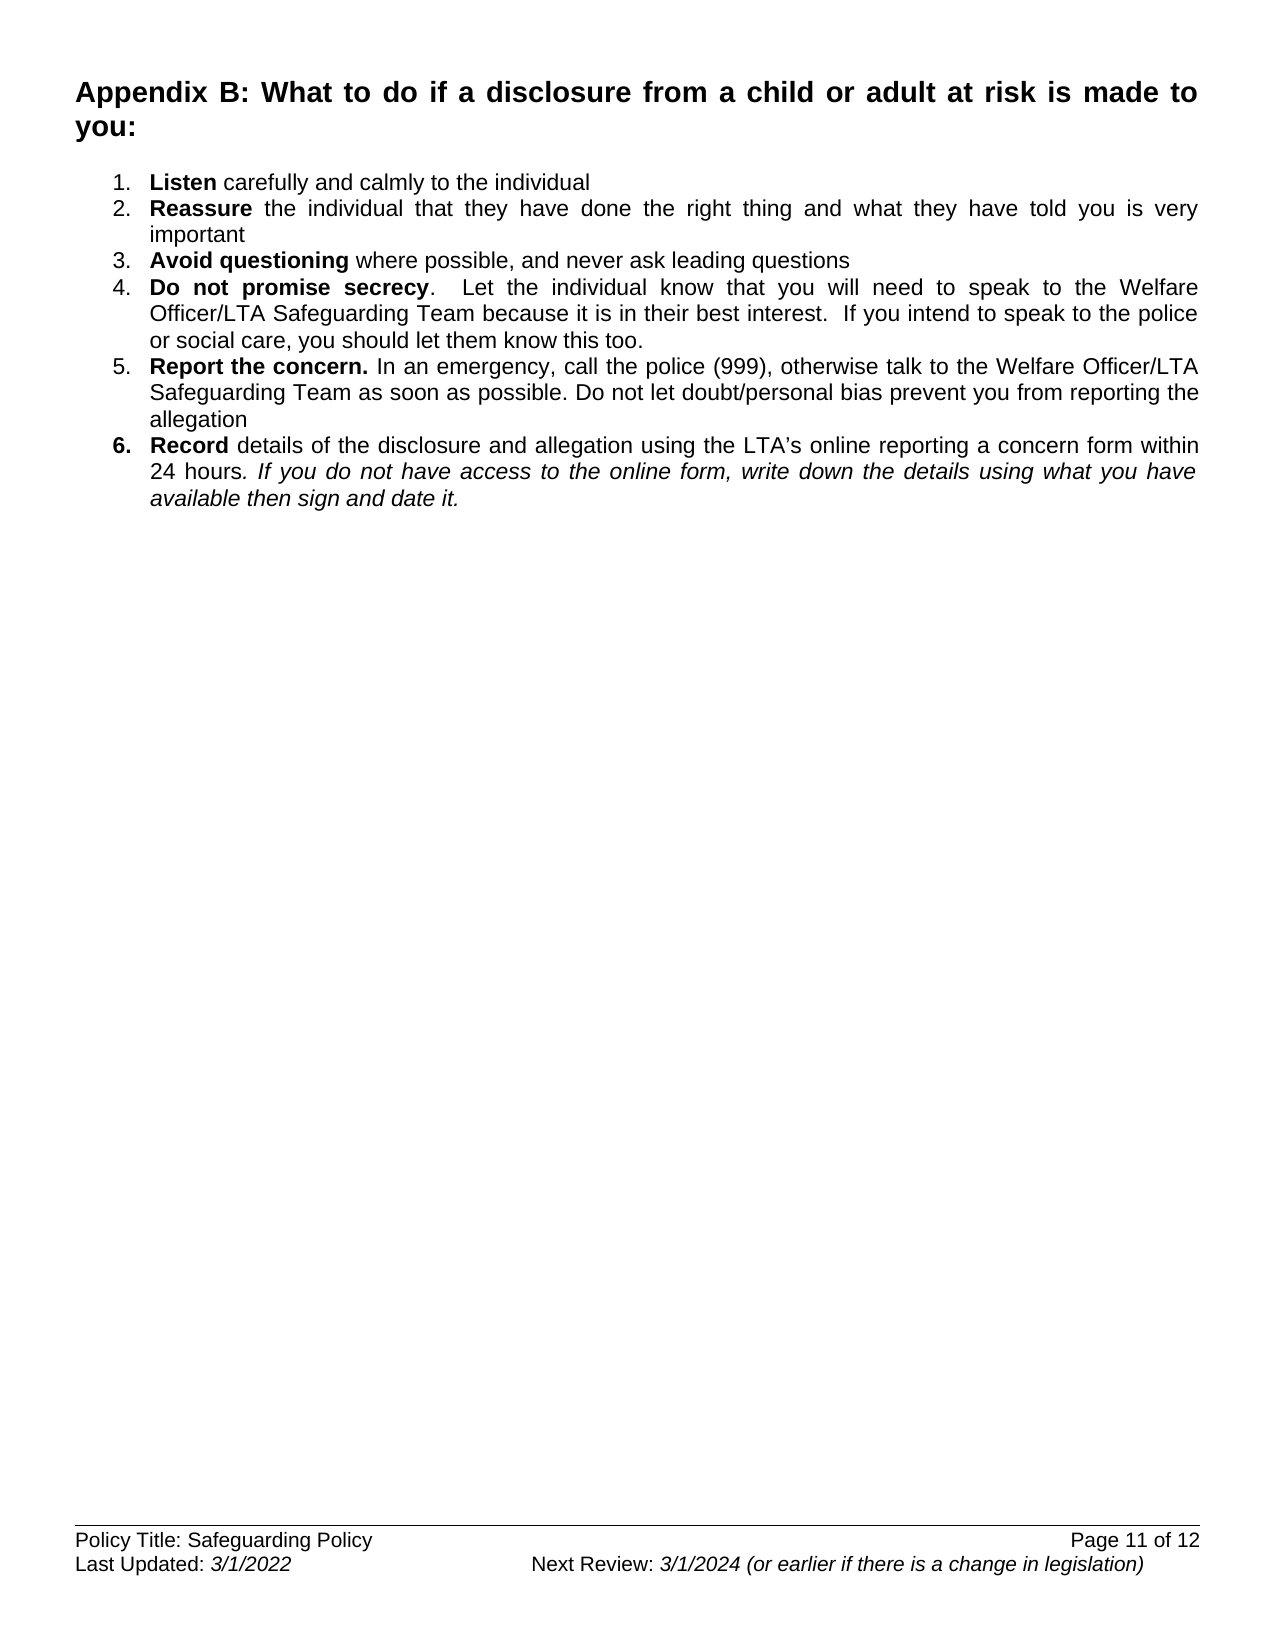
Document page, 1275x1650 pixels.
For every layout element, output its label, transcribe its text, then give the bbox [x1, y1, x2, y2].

list Avoid questioning where possible, and never ask leading questions [112, 247, 1200, 274]
list Listen carefully and calmly to the individual [112, 168, 1200, 195]
list Do not promise secrecy. Let the individual know that you will need to speak to the Welfare Officer/LTA Safeguarding Team because it is in their best interest. If you intend to speak to the police or social care, you should let them know this too. [112, 274, 1200, 353]
text Appendix B: What to do if a disclosure from a child or adult at risk is made to you: [75, 75, 1200, 142]
list Record details of the disclosure and allegation using the LTA’s online reporting a concern form within 24 hours. If you do not have access to the online form, write down the details using what you have available then sign and date it. [112, 432, 1200, 511]
list Report the concern. In an emergency, call the police (999), otherwise talk to the Welfare Officer/LTA Safeguarding Team as soon as possible. Do not let doubt/personal bias prevent you from reporting the allegation [112, 353, 1200, 432]
list Reassure the individual that they have done the right thing and what they have told you is very important [112, 195, 1200, 247]
